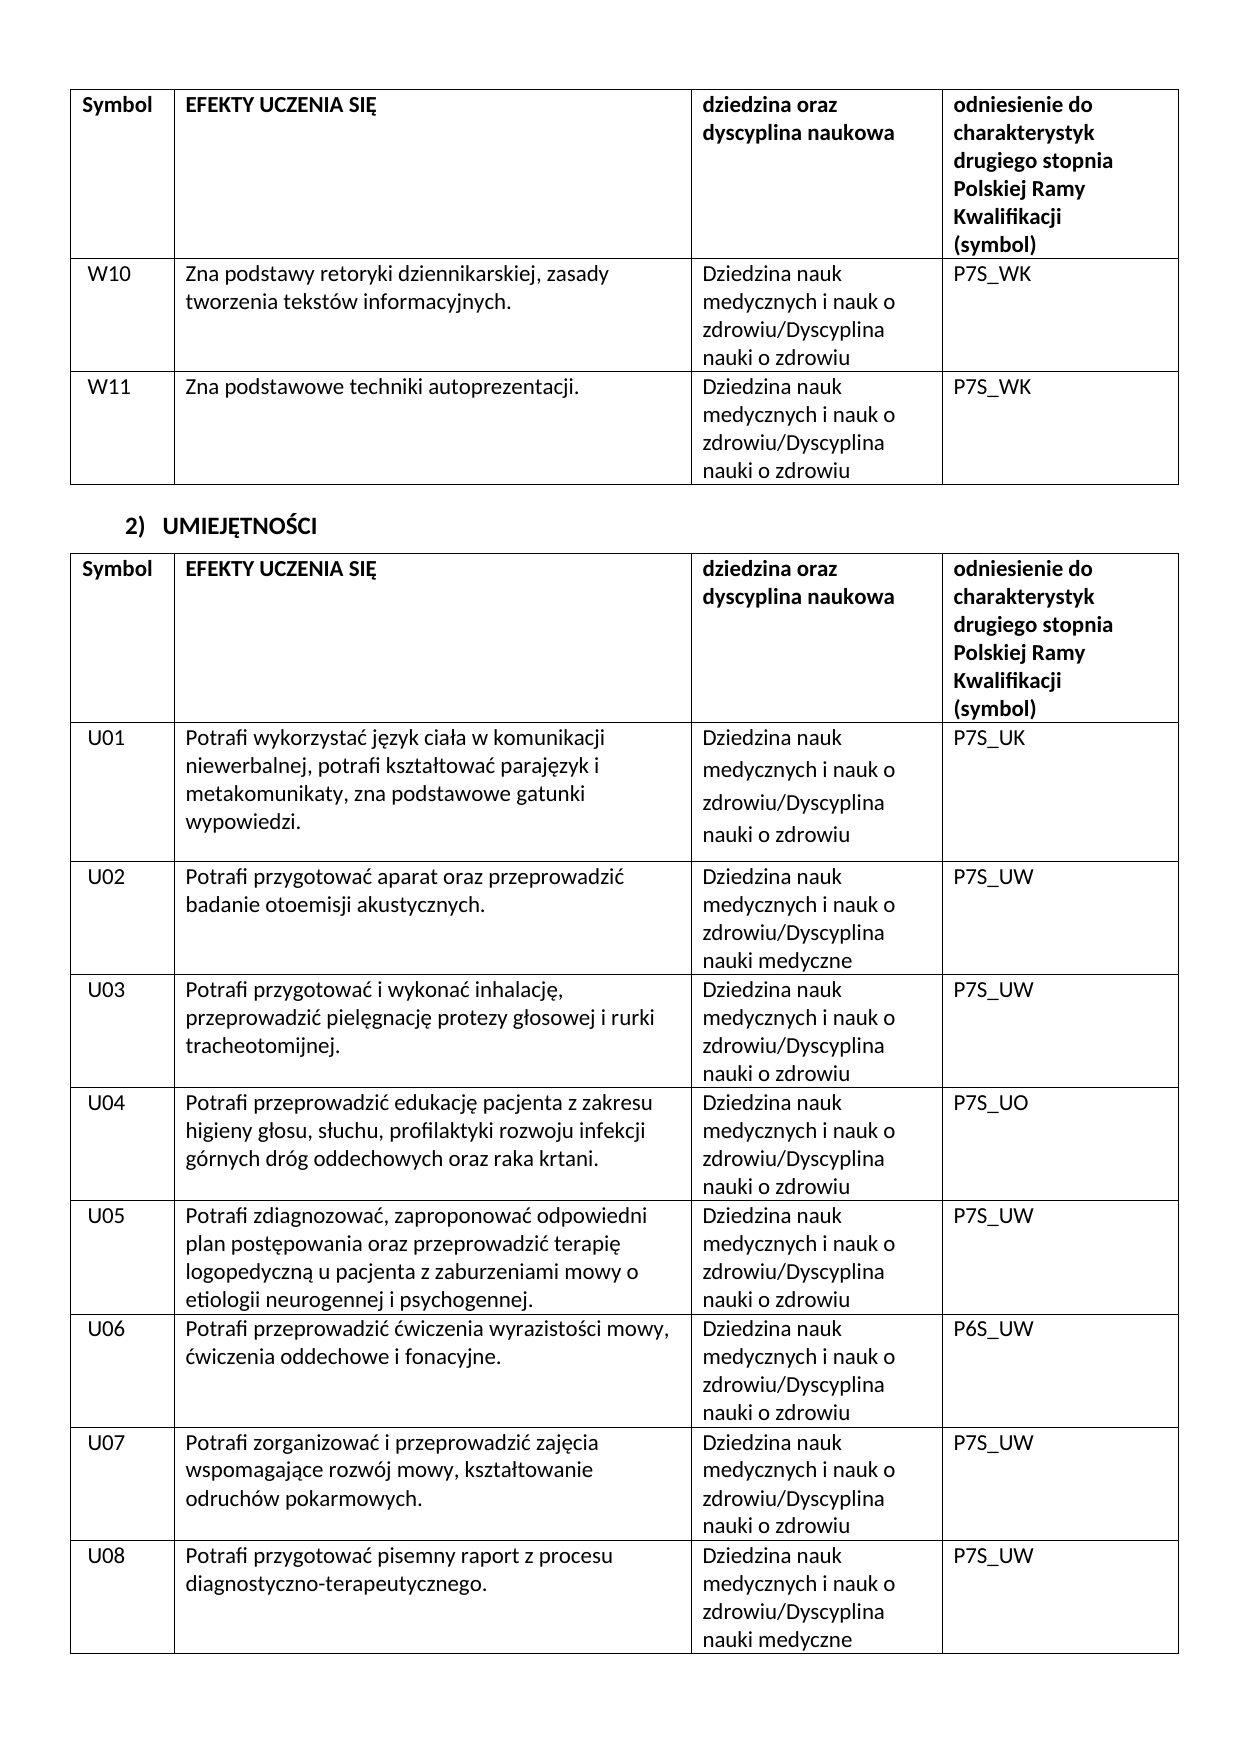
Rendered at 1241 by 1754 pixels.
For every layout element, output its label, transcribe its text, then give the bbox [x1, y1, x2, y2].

table_cell P7S_UW [943, 975, 1178, 1087]
table_cell P7S_UW [943, 862, 1178, 974]
table_cell U03 [71, 975, 174, 1087]
table_cell W11 [71, 372, 174, 484]
table_cell Dziedzina nauk medycznych i nauk o zdrowiu/Dyscyplina nauki medyczne [692, 1541, 942, 1653]
table_cell Dziedzina nauk medycznych i nauk o zdrowiu/Dyscyplina nauki o zdrowiu [692, 1088, 942, 1200]
table_cell Zna podstawowe techniki autoprezentacji. [175, 372, 691, 484]
table_cell Zna podstawy retoryki dziennikarskiej, zasady tworzenia tekstów informacyjnych. [175, 259, 691, 371]
table_cell P7S_UO [943, 1088, 1178, 1200]
table_cell P7S_UK [943, 723, 1178, 861]
table_cell P6S_UW [943, 1315, 1178, 1427]
table_cell U02 [71, 862, 174, 974]
table_cell U04 [71, 1088, 174, 1200]
table_cell Potrafi przeprowadzić ćwiczenia wyrazistości mowy, ćwiczenia oddechowe i fonacyjne. [175, 1315, 691, 1427]
table_header EFEKTY UCZENIA SIĘ [175, 554, 691, 722]
table_cell Potrafi przeprowadzić edukację pacjenta z zakresu higieny głosu, słuchu, profilaktyki rozwoju infekcji górnych dróg oddechowych oraz raka krtani. [175, 1088, 691, 1200]
table_cell Dziedzina nauk medycznych i nauk o zdrowiu/Dyscyplina nauki medyczne [692, 862, 942, 974]
table_header odniesienie do charakterystyk drugiego stopnia Polskiej Ramy Kwalifikacji (symbol) [943, 90, 1178, 258]
subtitle UMIEJĘTNOŚCI [125, 510, 1092, 541]
table_header Symbol [71, 90, 174, 258]
table_cell Potrafi przygotować pisemny raport z procesu diagnostyczno-terapeutycznego. [175, 1541, 691, 1653]
table_cell Potrafi zorganizować i przeprowadzić zajęcia wspomagające rozwój mowy, kształtowanie odruchów pokarmowych. [175, 1428, 691, 1540]
table_header Symbol [71, 554, 174, 722]
table_cell P7S_WK [943, 259, 1178, 371]
table_cell Potrafi przygotować aparat oraz przeprowadzić badanie otoemisji akustycznych. [175, 862, 691, 974]
table_cell Dziedzina nauk medycznych i nauk o zdrowiu/Dyscyplina nauki o zdrowiu [692, 372, 942, 484]
table_cell P7S_UW [943, 1428, 1178, 1540]
table_cell Dziedzina nauk medycznych i nauk o zdrowiu/Dyscyplina nauki o zdrowiu [692, 1315, 942, 1427]
table_cell U08 [71, 1541, 174, 1653]
table_cell W10 [71, 259, 174, 371]
table_cell P7S_UW [943, 1201, 1178, 1313]
table_cell U07 [71, 1428, 174, 1540]
table_cell Potrafi przygotować i wykonać inhalację, przeprowadzić pielęgnację protezy głosowej i rurki tracheotomijnej. [175, 975, 691, 1087]
table_cell Potrafi zdiagnozować, zaproponować odpowiedni plan postępowania oraz przeprowadzić terapię logopedyczną u pacjenta z zaburzeniami mowy o etiologii neurogennej i psychogennej. [175, 1201, 691, 1313]
table_cell U05 [71, 1201, 174, 1313]
table_cell P7S_WK [943, 372, 1178, 484]
table_cell Dziedzina nauk medycznych i nauk o zdrowiu/Dyscyplina nauki o zdrowiu [692, 723, 942, 861]
table_cell Potrafi wykorzystać język ciała w komunikacji niewerbalnej, potrafi kształtować parajęzyk i metakomunikaty, zna podstawowe gatunki wypowiedzi. [175, 723, 691, 861]
table_cell Dziedzina nauk medycznych i nauk o zdrowiu/Dyscyplina nauki o zdrowiu [692, 1201, 942, 1313]
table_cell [692, 259, 942, 371]
table_header dziedzina oraz dyscyplina naukowa [692, 90, 942, 258]
table_cell U01 [71, 723, 174, 861]
table_cell Dziedzina nauk medycznych i nauk o zdrowiu/Dyscyplina nauki o zdrowiu [692, 975, 942, 1087]
table_header odniesienie do charakterystyk drugiego stopnia Polskiej Ramy Kwalifikacji (symbol) [943, 554, 1178, 722]
table_cell U06 [71, 1315, 174, 1427]
table_cell Dziedzina nauk medycznych i nauk o zdrowiu/Dyscyplina nauki o zdrowiu [692, 1428, 942, 1540]
table_cell P7S_UW [943, 1541, 1178, 1653]
table_header EFEKTY UCZENIA SIĘ [175, 90, 691, 258]
table_header dziedzina oraz dyscyplina naukowa [692, 554, 942, 722]
